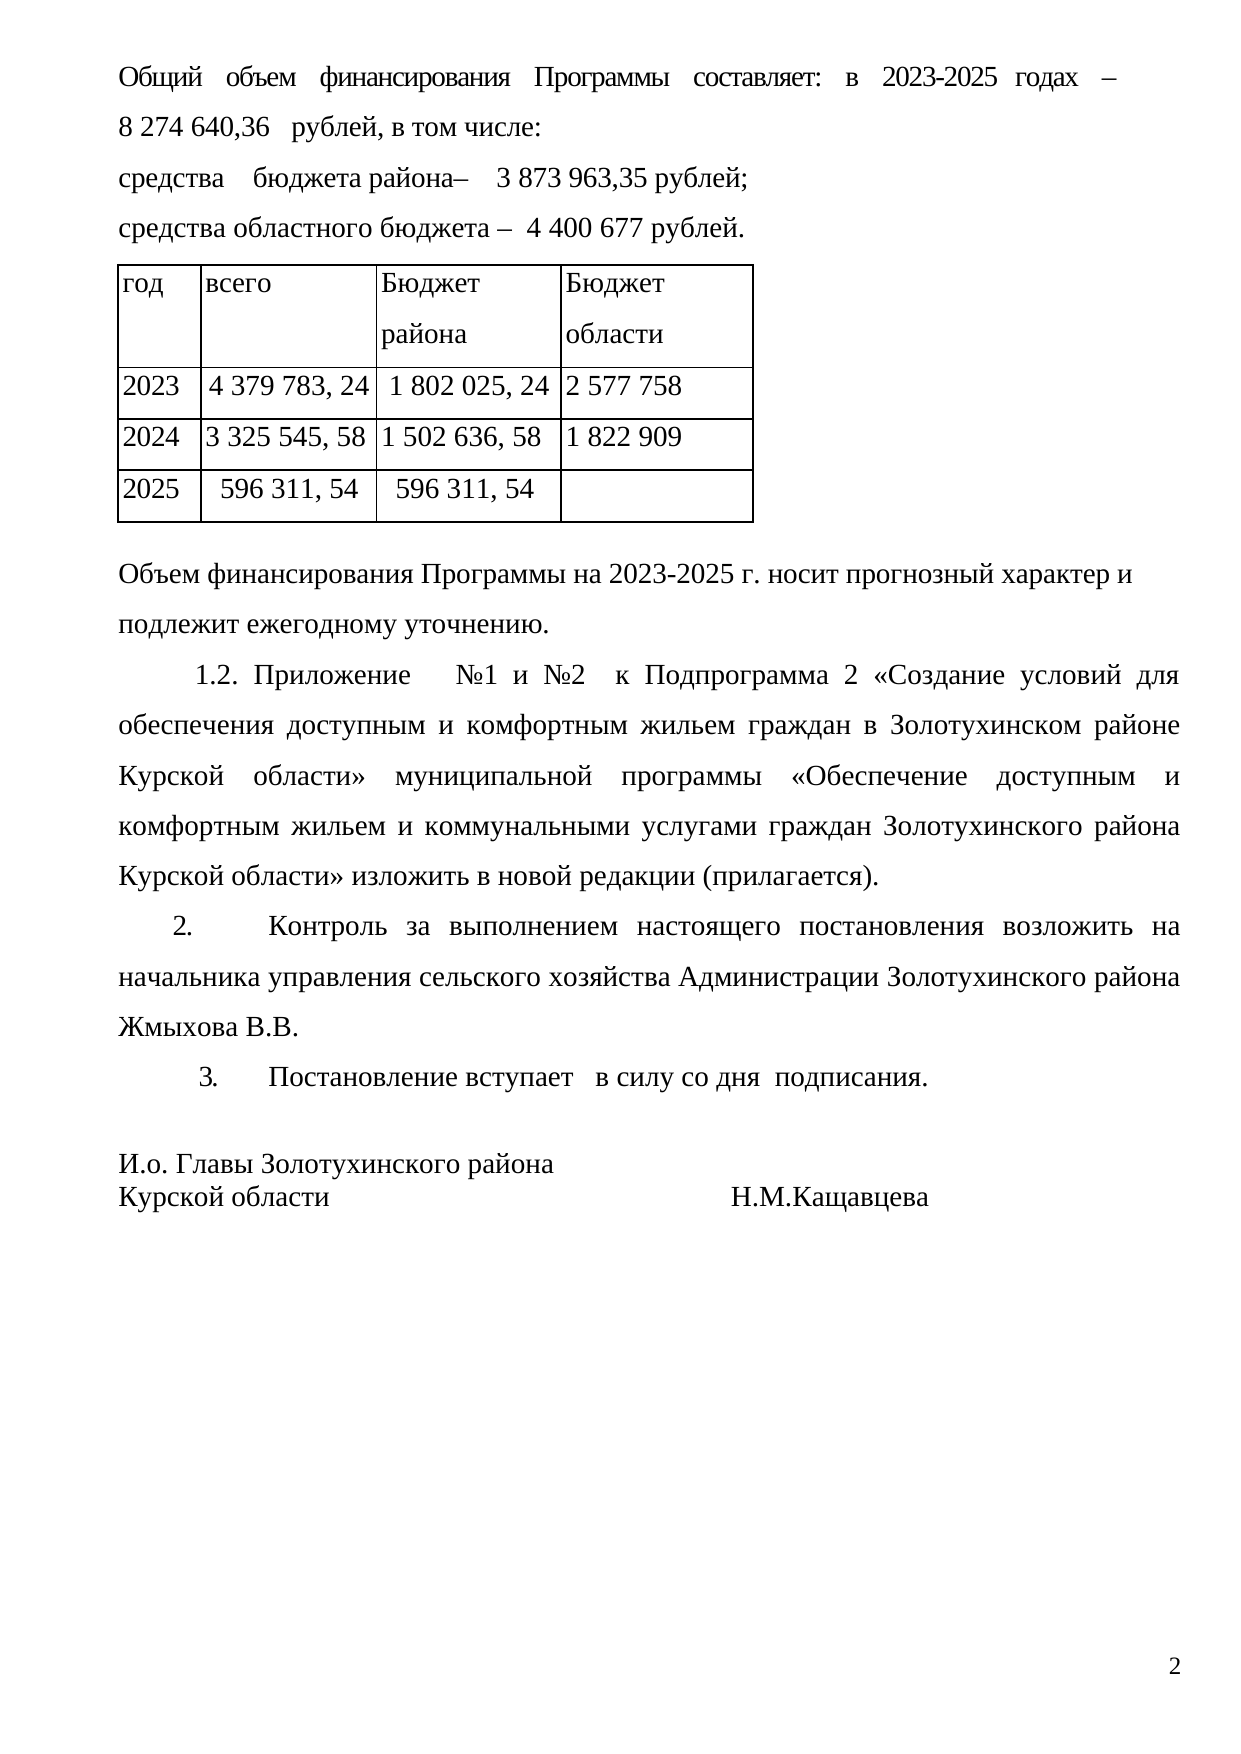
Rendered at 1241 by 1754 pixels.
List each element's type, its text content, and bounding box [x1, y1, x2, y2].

text Общий объем финансирования Программы составляет: в 2023-2025 годах – 8 274 640,36 рублей, в том числе: [118, 59, 1181, 143]
table_header Бюджет области [562, 266, 752, 366]
text 2. Контроль за выполнением настоящего постановления возложить на начальника управления сельского хозяйства Администрации Золотухинского района Жмыхова В.В. [118, 908, 1181, 1043]
table_cell 2024 [119, 420, 200, 469]
table_cell 596 311, 54 [377, 471, 560, 521]
table_cell 3 325 545, 58 [202, 420, 376, 469]
text Курской области Н.М.Кащавцева [118, 1179, 1181, 1213]
table_cell 2 577 758 [562, 368, 752, 418]
table_header год [119, 266, 200, 366]
table_cell [562, 471, 752, 521]
table_cell 1 822 909 [562, 420, 752, 469]
table_cell 4 379 783, 24 [202, 368, 376, 418]
table_cell 2023 [119, 368, 200, 418]
text Объем финансирования Программы на 2023-2025 г. носит прогнозный характер и подлежит ежегодному уточнению. [118, 556, 1181, 640]
table_header всего [202, 266, 376, 366]
table_cell 596 311, 54 [202, 471, 376, 521]
text 1.2. Приложение №1 и №2 к Подпрограмма 2 «Создание условий для обеспечения доступным и комфортным жильем граждан в Золотухинском районе Курской области» муниципальной программы «Обеспечение доступным и комфортным жильем и коммунальными услугами граждан Золотухинского района Курской области» изложить в новой редакции (прилагается). [118, 657, 1181, 892]
text 3. Постановление вступает в силу со дня подписания. [118, 1059, 1181, 1093]
table_cell 2025 [119, 471, 200, 521]
table_header Бюджет района [377, 266, 560, 366]
text средства областного бюджета – 4 400 677 рублей. [118, 210, 1181, 243]
text И.о. Главы Золотухинского района [118, 1146, 1181, 1179]
table_cell 1 802 025, 24 [377, 368, 560, 418]
text средства бюджета района– 3 873 963,35 рублей; [118, 160, 1181, 193]
table_cell 1 502 636, 58 [377, 420, 560, 469]
